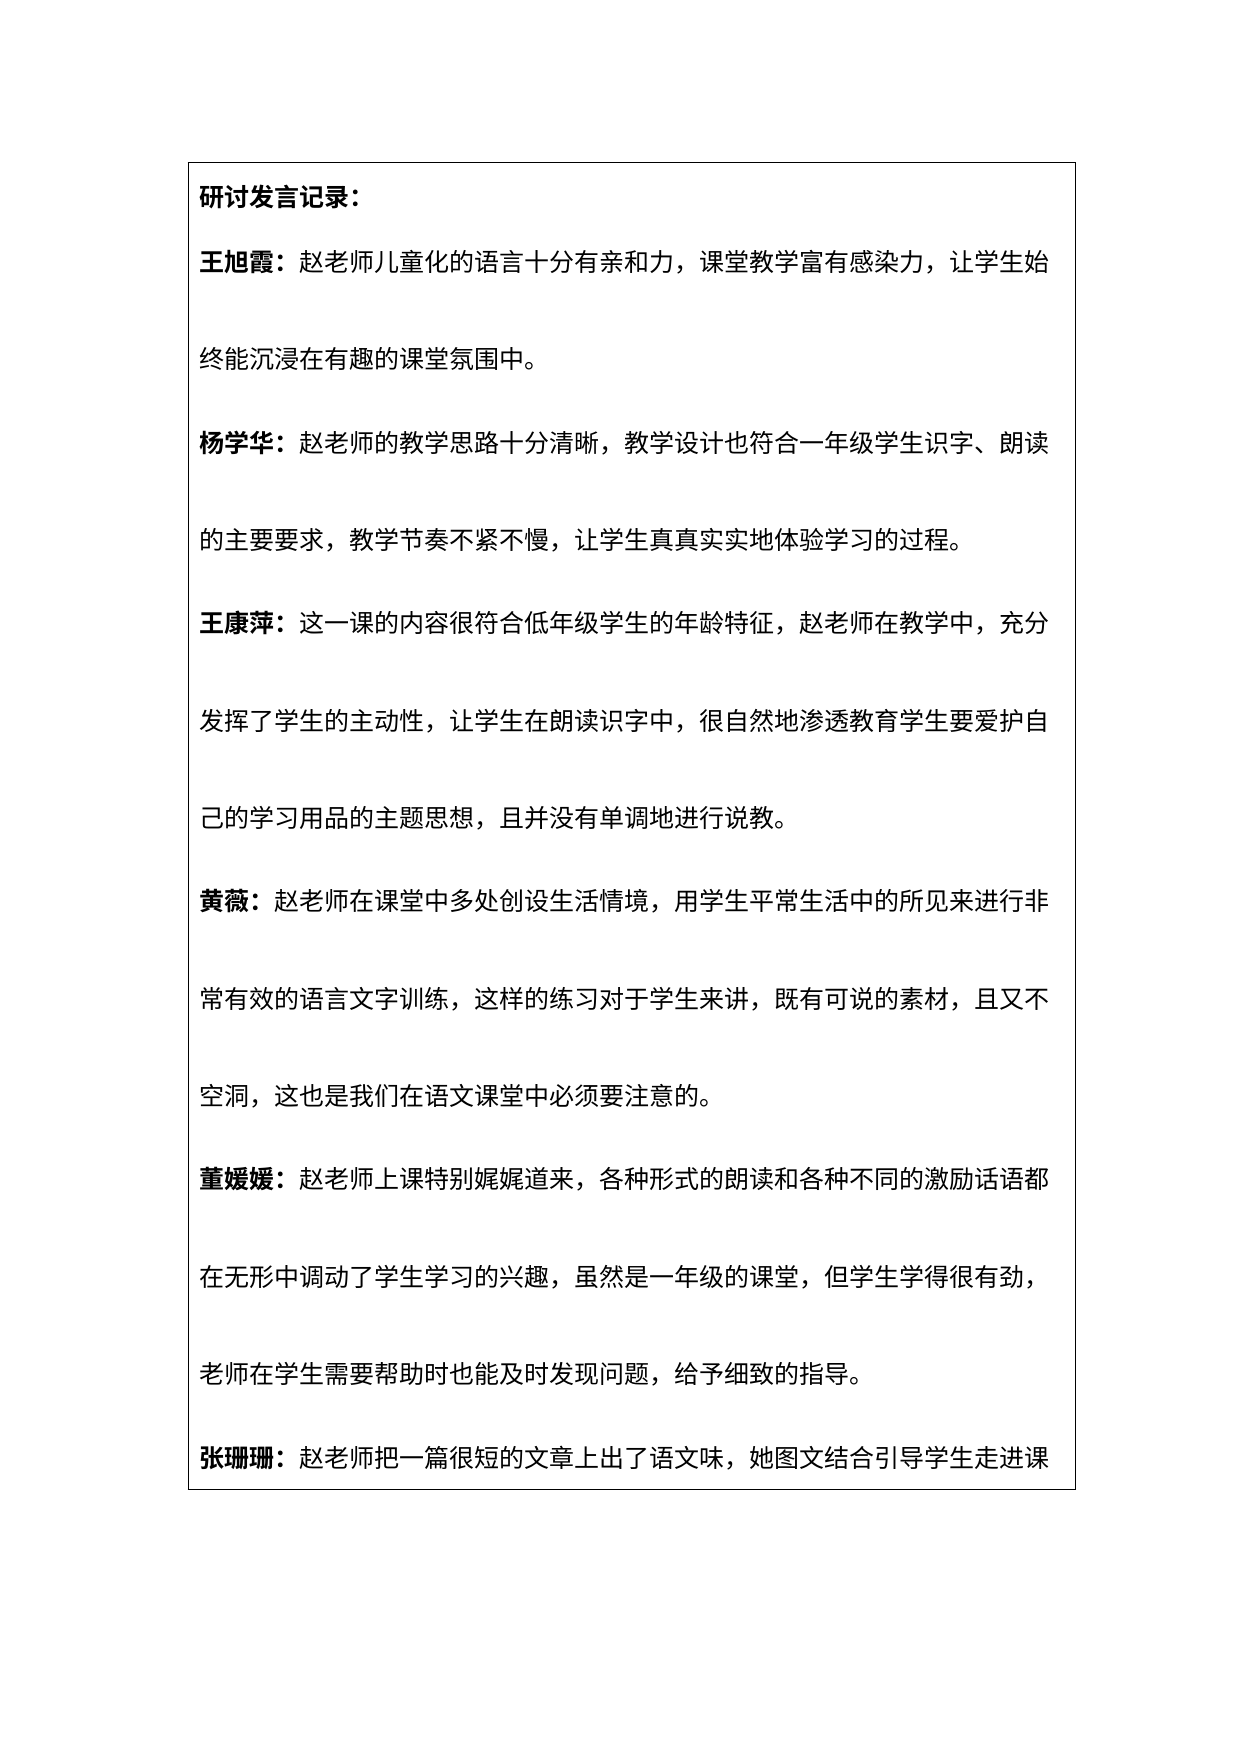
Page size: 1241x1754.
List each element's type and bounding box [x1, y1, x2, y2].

table_cell [189, 163, 1075, 1489]
